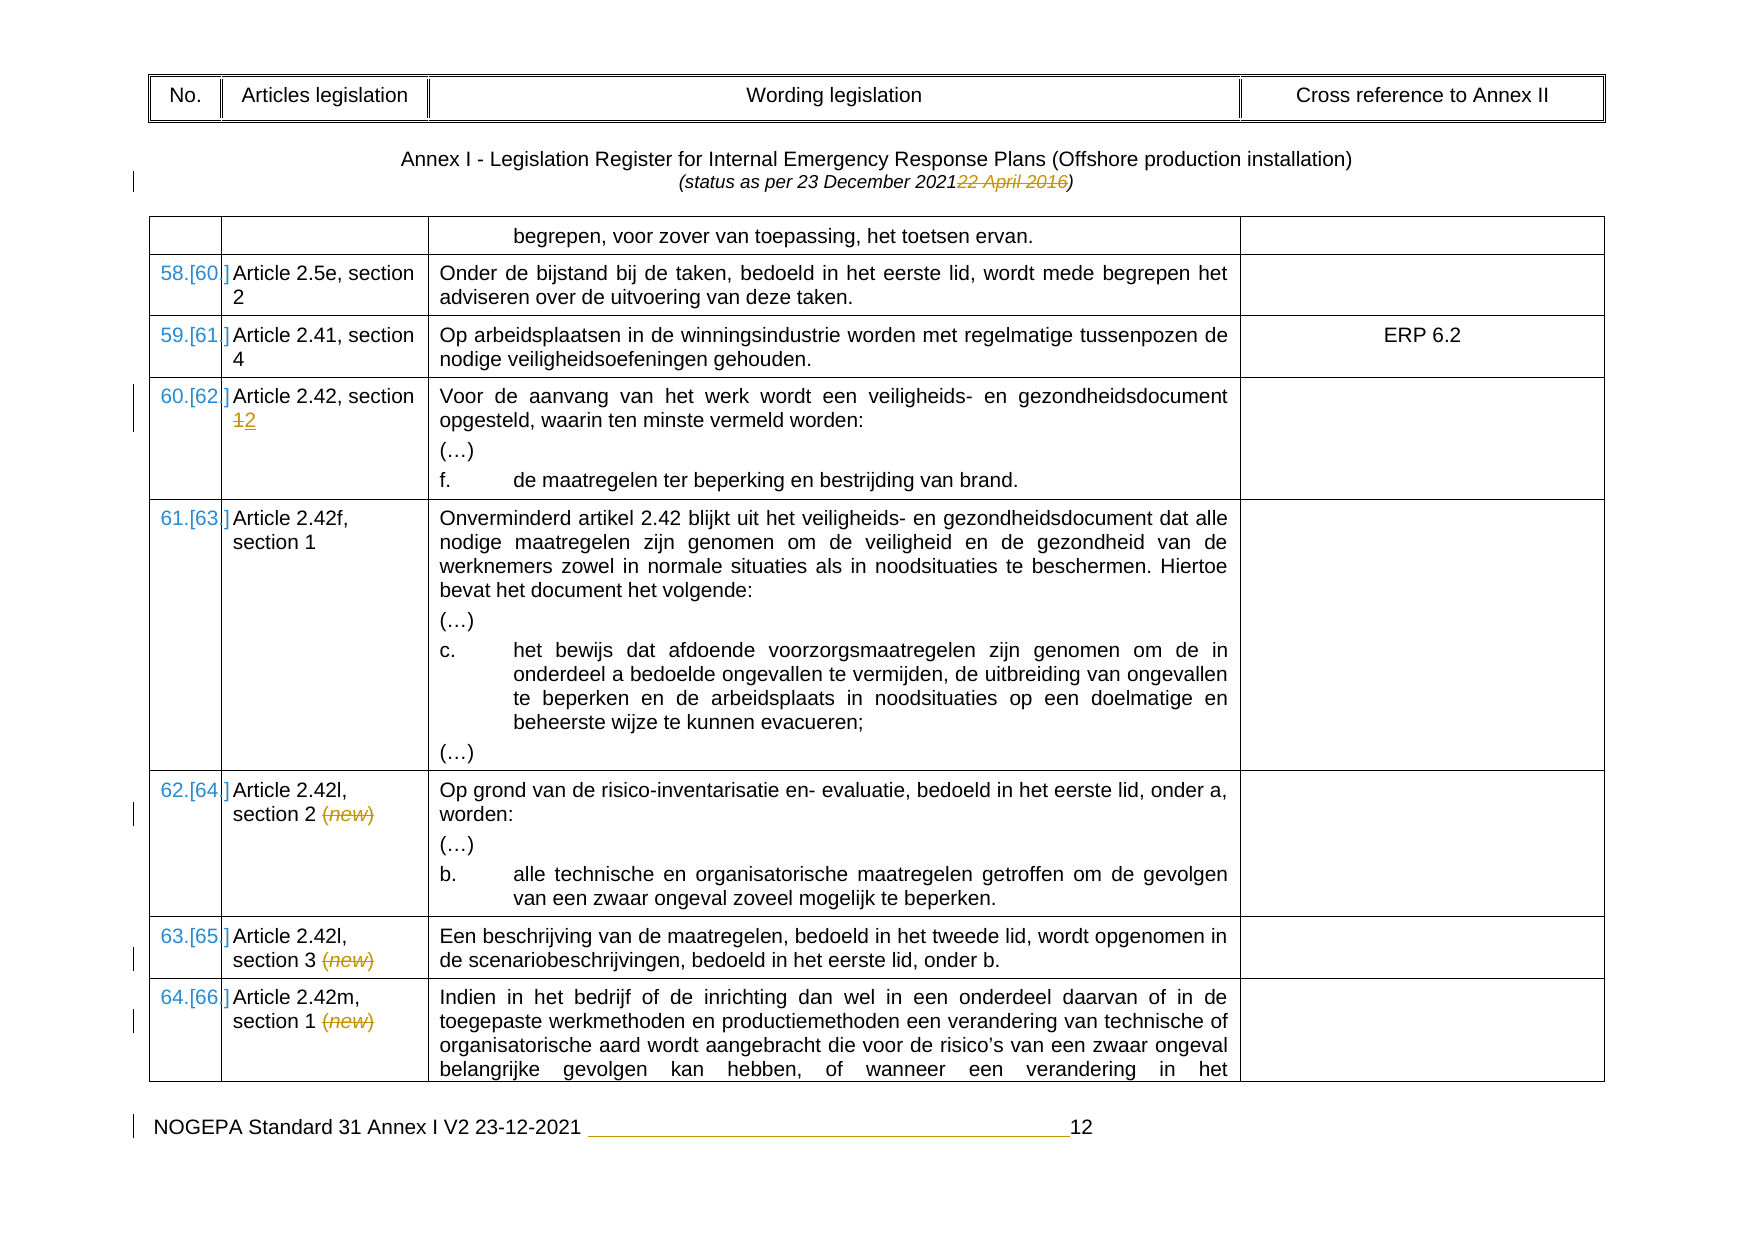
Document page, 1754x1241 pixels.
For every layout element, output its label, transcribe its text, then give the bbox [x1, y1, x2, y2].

table_cell Article 2.5e, section 2 [222, 255, 428, 315]
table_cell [429, 979, 1240, 1081]
table_cell [150, 378, 221, 498]
table_cell Article 2.41, section 4 [222, 316, 428, 377]
table_cell [1241, 217, 1604, 254]
table_cell Article 2.42l, section 2 [222, 771, 428, 916]
table_cell [1241, 917, 1604, 978]
table_cell Op arbeidsplaatsen in de winningsindustrie worden met regelmatige tussenpozen de nodige veiligheidsoefeningen gehouden. [429, 316, 1240, 377]
table_cell ERP 6.2 [1241, 316, 1604, 377]
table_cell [429, 217, 1240, 254]
table_cell [150, 917, 221, 978]
table_cell [150, 979, 221, 1081]
table_cell [150, 500, 221, 770]
table_cell Onder de bijstand bij de taken, bedoeld in het eerste lid, wordt mede begrepen het adviseren over de uitvoering van deze taken. [429, 255, 1240, 315]
table_cell Onverminderd artikel 2.42 blijkt uit het veiligheids- en gezondheidsdocument dat alle nodige maatregelen zijn genomen om de veiligheid en de gezondheid van de werknemers zowel in normale situaties als in noodsituaties te beschermen. Hiertoe bevat het document het volgende: (…) c. het bewijs dat afdoende voorzorgsmaatregelen zijn genomen om de in onderdeel a bedoelde ongevallen te vermijden, de uitbreiding van ongevallen te beperken en de arbeidsplaats in noodsituaties op een doelmatige en beheerste wijze te kunnen evacueren; (…) [429, 500, 1240, 770]
table_cell Op grond van de risico-inventarisatie en- evaluatie, bedoeld in het eerste lid, onder a, worden: (…) b. alle technische en organisatorische maatregelen getroffen om de gevolgen van een zwaar ongeval zoveel mogelijk te beperken. [429, 771, 1240, 916]
table_cell [1241, 771, 1604, 916]
table_cell Een beschrijving van de maatregelen, bedoeld in het tweede lid, wordt opgenomen in de scenariobeschrijvingen, bedoeld in het eerste lid, onder b. [429, 917, 1240, 978]
table_cell [1241, 500, 1604, 770]
table_cell [1241, 378, 1604, 498]
table_cell Article 2.42l, section 3 [222, 917, 428, 978]
table_cell [1241, 979, 1604, 1081]
table_cell Article 2.42, section [222, 378, 428, 498]
table_cell [150, 316, 221, 377]
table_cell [222, 979, 428, 1081]
table_cell [150, 255, 221, 315]
table_cell [150, 771, 221, 916]
table_cell [150, 217, 221, 254]
table_cell [1241, 255, 1604, 315]
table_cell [222, 217, 428, 254]
table_cell Article 2.42f, section 1 [222, 500, 428, 770]
table_cell Voor de aanvang van het werk wordt een veiligheids- en gezondheidsdocument opgesteld, waarin ten minste vermeld worden: (…) f. de maatregelen ter beperking en bestrijding van brand. [429, 378, 1240, 498]
